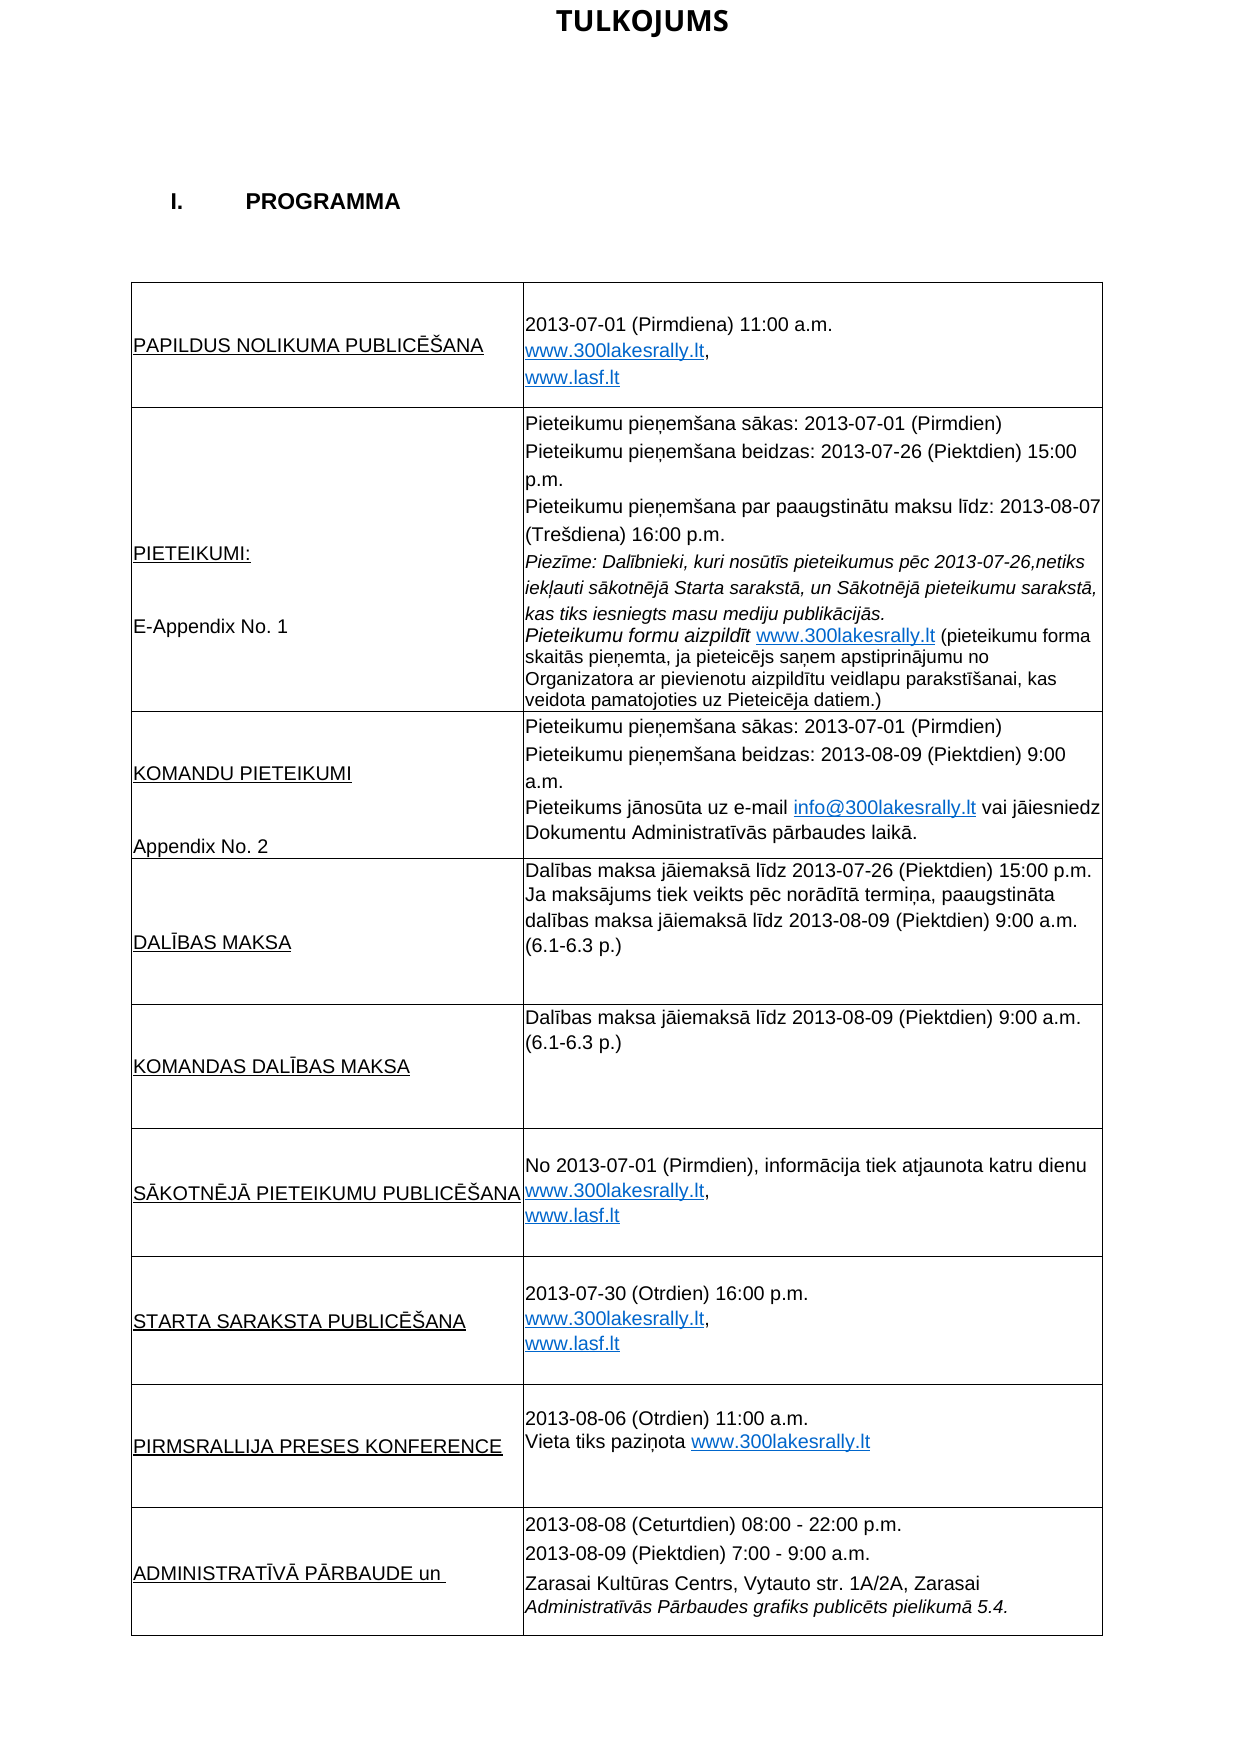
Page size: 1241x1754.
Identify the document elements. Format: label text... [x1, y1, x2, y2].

table_cell [132, 859, 523, 881]
table_cell Ja maksājums tiek veikts pēc norādītā termiņa, paaugstināta dalības maksa jāiemaksā līdz 2013-08-09 (Piektdien) 9:00 a.m. (6.1-6.3 p.) [524, 881, 1102, 1004]
table_cell 2013-08-06 (Otrdien) 11:00 a.m. Vieta tiks paziņota www.300lakesrally.lt [524, 1385, 1102, 1507]
table_cell PIETEIKUMI: E-Appendix No. 1 [132, 492, 523, 711]
table_cell SĀKOTNĒJĀ PIETEIKUMU PUBLICĒŠANA [132, 1129, 523, 1256]
table_cell Dalības maksa jāiemaksā līdz 2013-07-26 (Piektdien) 15:00 p.m. [524, 859, 1102, 881]
table_header 2013-07-01 (Pirmdiena) 11:00 a.m. www.300lakesrally.lt, www.lasf.lt [524, 283, 1102, 407]
table_cell PIRMSRALLIJA PRESES KONFERENCE [132, 1385, 523, 1507]
list PROGRAMMA [170, 181, 1152, 217]
table_cell 2013-07-30 (Otrdien) 16:00 p.m. www.300lakesrally.lt, www.lasf.lt [524, 1257, 1102, 1383]
table_cell Pieteikumu pieņemšana sākas: 2013-07-01 (Pirmdien) Pieteikumu pieņemšana beidzas: 2013-08-09 (Piektdien) 9:00 a.m. Pieteikums jānosūta uz e-mail info@300lakesrally.lt vai jāiesniedz Dokumentu Administratīvās pārbaudes laikā. [524, 712, 1102, 857]
table_cell Pieteikumu pieņemšana par paaugstinātu maksu līdz: 2013-08-07 (Trešdiena) 16:00 p.m. Piezīme: Dalībnieki, kuri nosūtīs pieteikumus pēc 2013-07-26,netiks iekļauti sākotnējā Starta sarakstā, un Sākotnējā pieteikumu sarakstā, kas tiks iesniegts masu mediju publikācijās. Pieteikumu formu aizpildīt www.300lakesrally.lt (pieteikumu forma skaitās pieņemta, ja pieteicējs saņem apstiprinājumu no Organizatora ar pievienotu aizpildītu veidlapu parakstīšanai, kas veidota pamatojoties uz Pieteicēja datiem.) [524, 492, 1102, 711]
table_cell [132, 408, 523, 492]
table_header PAPILDUS NOLIKUMA PUBLICĒŠANA [132, 283, 523, 407]
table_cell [524, 1508, 1102, 1635]
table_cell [132, 1508, 523, 1635]
table_cell Pieteikumu pieņemšana sākas: 2013-07-01 (Pirmdien) Pieteikumu pieņemšana beidzas: 2013-07-26 (Piektdien) 15:00 p.m. [524, 408, 1102, 492]
table_cell DALĪBAS MAKSA [132, 881, 523, 1004]
table_cell Dalības maksa jāiemaksā līdz 2013-08-09 (Piektdien) 9:00 a.m. (6.1-6.3 p.) [524, 1005, 1102, 1128]
table_cell No 2013-07-01 (Pirmdien), informācija tiek atjaunota katru dienu www.300lakesrally.lt, www.lasf.lt [524, 1129, 1102, 1256]
table_cell KOMANDU PIETEIKUMI Appendix No. 2 [132, 712, 523, 857]
table_cell STARTA SARAKSTA PUBLICĒŠANA [132, 1257, 523, 1383]
table_cell KOMANDAS DALĪBAS MAKSA [132, 1005, 523, 1128]
